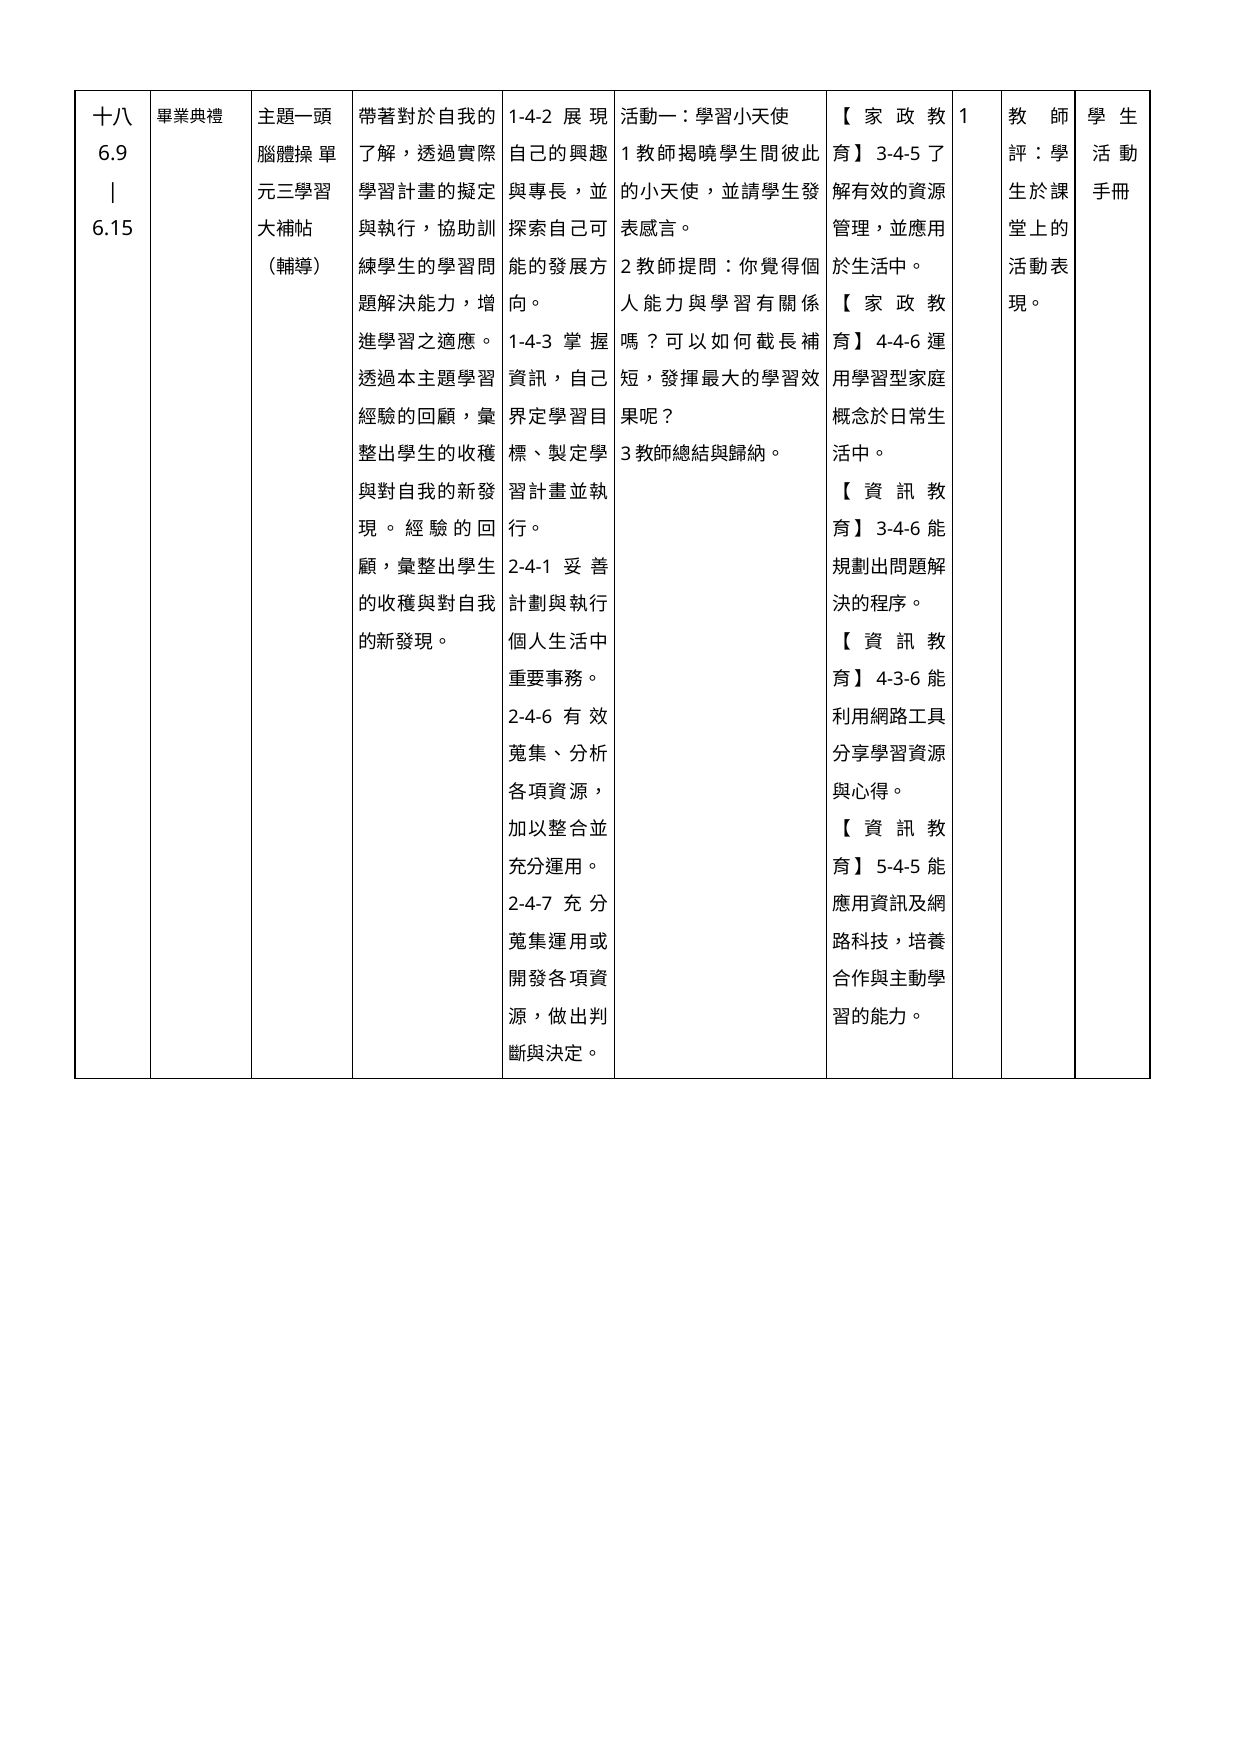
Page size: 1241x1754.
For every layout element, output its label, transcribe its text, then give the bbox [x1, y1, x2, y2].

table_cell 教師評：學生於課堂上的活動表現。 [1002, 91, 1074, 1077]
table_cell 主題一頭腦體操 單元三學習大補帖（輔導） [252, 91, 352, 1077]
table_cell 畢業典禮 [151, 91, 251, 1077]
table_cell 學生活動手冊 [1076, 91, 1149, 1077]
table_cell 【家政教育】了解有效的資源管理，並應用於生活中。 【家政教育】4-4-6運用學習型家庭概念於日常生活中。 【資訊教育】3-4-6能規劃出問題解決的程序。 【資訊教育】4-3-6能利用網路工具分享學習資源與心得。 【資訊教育】5-4-5能應用資訊及網路科技，培養合作與主動學習的能力。 [827, 91, 952, 1077]
table_cell 帶著對於自我的了解，透過實際學習計畫的擬定與執行，協助訓練學生的學習問題解決能力，增進學習之適應。透過本主題學習經驗的回顧，彙整出學生的收穫與對自我的新發現。經驗的回顧，彙整出學生的收穫與對自我的新發現。 [353, 91, 502, 1077]
table_cell 十八 6.9 | 6.15 [76, 91, 150, 1077]
table_cell 展現自己的興趣與專長，並探索自己可能的發展方向。 1-4-3掌握資訊，自己界定學習目標、製定學習計畫並執行。 2-4-1妥善計劃與執行個人生活中重要事務。 2-4-6有效蒐集、分析各項資源，加以整合並充分運用。 2-4-7充分蒐集運用或開發各項資源，做出判斷與決定。 [503, 91, 614, 1077]
table_cell 1 [953, 91, 1001, 1077]
table_cell 活動一：學習小天使 1教師揭曉學生間彼此的小天使，並請學生發表感言。 2教師提問：你覺得個人能力與學習有關係嗎？可以如何截長補短，發揮最大的學習效果呢？ 3教師總結與歸納。 [615, 91, 826, 1077]
